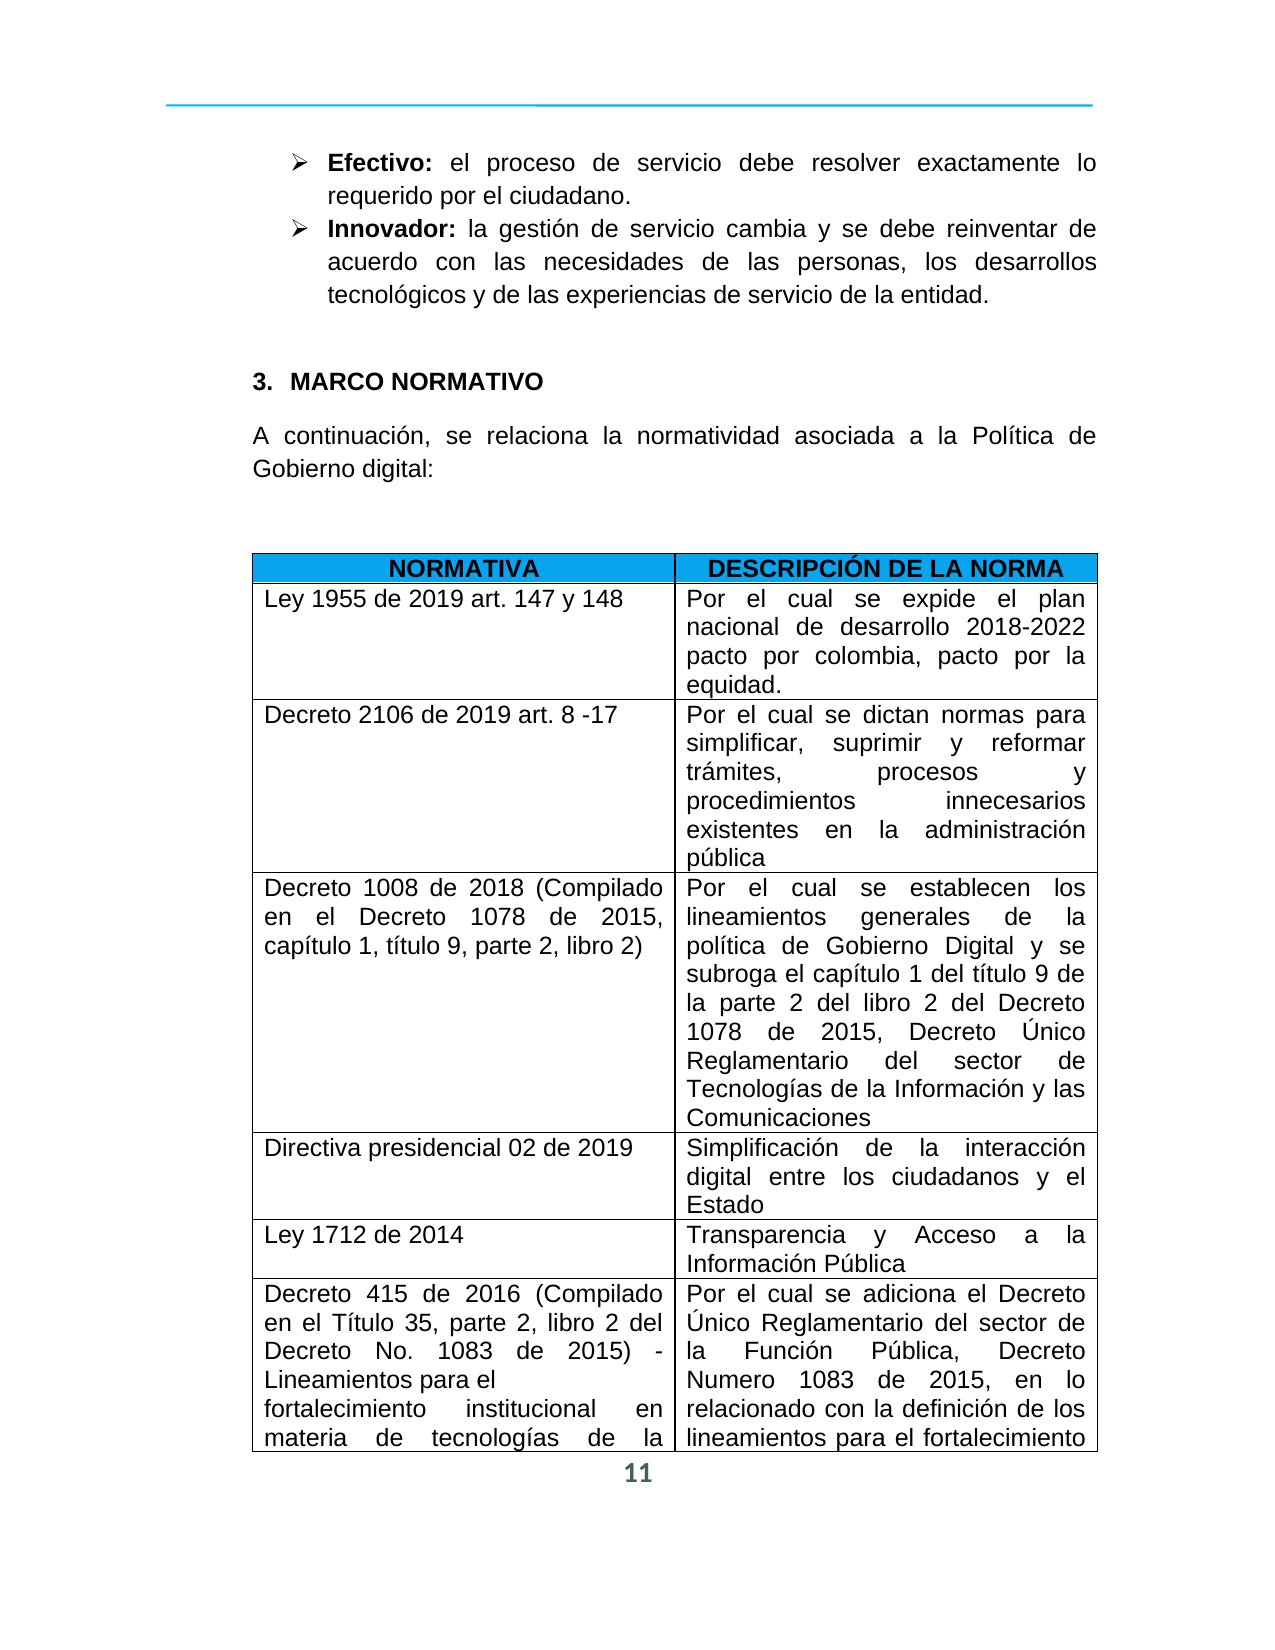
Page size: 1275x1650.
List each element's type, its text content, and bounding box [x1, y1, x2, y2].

table_cell Simplificación de la interacción digital entre los ciudadanos y el Estado [676, 1133, 1097, 1219]
table_cell Transparencia y Acceso a la Información Pública [676, 1220, 1097, 1278]
table_cell Por el cual se establecen los lineamientos generales de la política de Gobierno Digital y se subroga el capítulo 1 del título 9 de la parte 2 del libro 2 del Decreto 1078 de 2015, Decreto Único Reglamentario del sector de Tecnologías de la Información y las Comunicaciones [676, 873, 1097, 1132]
table_header DESCRIPCIÓN DE LA NORMA [676, 554, 1097, 582]
table_cell Por el cual se dictan normas para simplificar, suprimir y reformar trámites, procesos y procedimientos innecesarios existentes en la administración pública [676, 700, 1097, 872]
table_header NORMATIVA [253, 554, 674, 582]
list MARCO NORMATIVO [252, 367, 1098, 396]
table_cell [253, 1279, 674, 1451]
table_cell Ley 1712 de 2014 [253, 1220, 674, 1278]
table_cell Por el cual se expide el plan nacional de desarrollo 2018-2022 pacto por colombia, pacto por la equidad. [676, 584, 1097, 698]
table_cell Ley 1955 de 2019 art. 147 y 148 [253, 584, 674, 698]
table_cell Decreto 2106 de 2019 art. 8 -17 [253, 700, 674, 872]
table_cell Decreto 1008 de 2018 (Compilado en el Decreto 1078 de 2015, capítulo 1, título 9, parte 2, libro 2) [253, 873, 674, 1132]
text A continuación, se relaciona la normatividad asociada a la Política de Gobierno digital: [252, 421, 1098, 482]
list Efectivo: el proceso de servicio debe resolver exactamente lo requerido por el ciudadano. [290, 148, 1098, 209]
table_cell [676, 1279, 1097, 1451]
table_cell Directiva presidencial 02 de 2019 [253, 1133, 674, 1219]
list Innovador: la gestión de servicio cambia y se debe reinventar de acuerdo con las necesidades de las personas, los desarrollos tecnológicos y de las experiencias de servicio de la entidad. [290, 214, 1098, 309]
